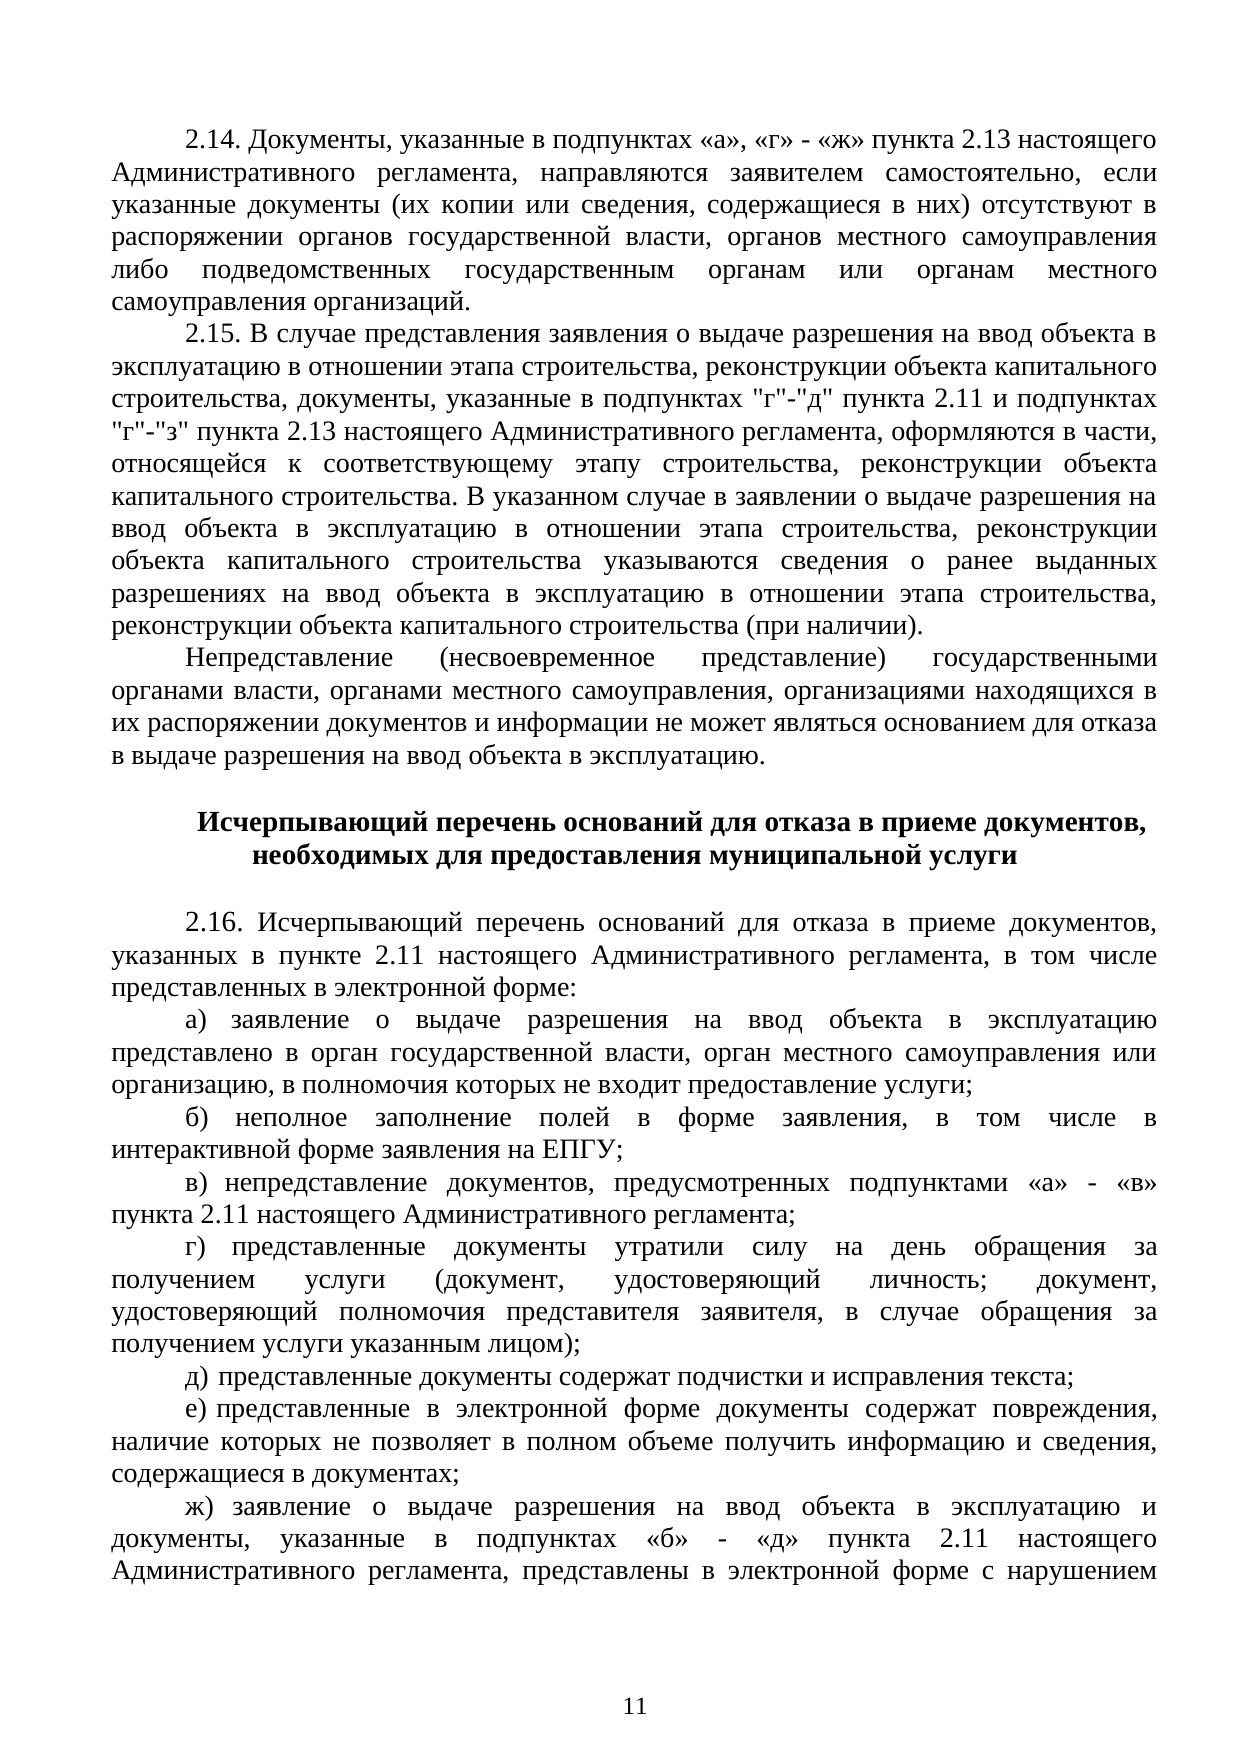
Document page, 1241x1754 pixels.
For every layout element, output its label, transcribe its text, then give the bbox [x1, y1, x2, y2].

text 2.15. В случае представления заявления о выдаче разрешения на ввод объекта в эксплуатацию в отношении этапа строительства, реконструкции объекта капитального строительства, документы, указанные в подпунктах "г"-"д" пункта 2.11 и подпунктах "г"-"з" пункта 2.13 настоящего Административного регламента, оформляются в части, относящейся к соответствующему этапу строительства, реконструкции объекта капитального строительства. В указанном случае в заявлении о выдаче разрешения на ввод объекта в эксплуатацию в отношении этапа строительства, реконструкции объекта капитального строительства указываются сведения о ранее выданных разрешениях на ввод объекта в эксплуатацию в отношении этапа строительства, реконструкции объекта капитального строительства (при наличии). [111, 317, 1159, 641]
text 2.14. Документы, указанные в подпунктах «а», «г» - «ж» пункта 2.13 настоящего Административного регламента, направляются заявителем самостоятельно, если указанные документы (их копии или сведения, содержащиеся в них) отсутствуют в распоряжении органов государственной власти, органов местного самоуправления либо подведомственных государственным органам или органам местного самоуправления организаций. [111, 122, 1159, 317]
text д) представленные документы содержат подчистки и исправления текста; [111, 1359, 1159, 1391]
text в) непредставление документов, предусмотренных подпунктами «а» - «в» пункта 2.11 настоящего Административного регламента; [111, 1164, 1159, 1229]
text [111, 1488, 1159, 1586]
text г) представленные документы утратили силу на день обращения за получением услуги (документ, удостоверяющий личность; документ, удостоверяющий полномочия представителя заявителя, в случае обращения за получением услуги указанным лицом); [111, 1229, 1159, 1359]
text Исчерпывающий перечень оснований для отказа в приеме документов, необходимых для предоставления муниципальной услуги [111, 804, 1159, 871]
text б) неполное заполнение полей в форме заявления, в том числе в интерактивной форме заявления на ЕПГУ; [111, 1100, 1159, 1164]
text Непредставление (несвоевременное представление) государственными органами власти, органами местного самоуправления, организациями находящихся в их распоряжении документов и информации не может являться основанием для отказа в выдаче разрешения на ввод объекта в эксплуатацию. [111, 641, 1159, 770]
text а) заявление о выдаче разрешения на ввод объекта в эксплуатацию представлено в орган государственной власти, орган местного самоуправления или организацию, в полномочия которых не входит предоставление услуги; [111, 1003, 1159, 1100]
text 2.16. Исчерпывающий перечень оснований для отказа в приеме документов, указанных в пункте 2.11 настоящего Административного регламента, в том числе представленных в электронной форме: [111, 904, 1159, 1003]
text е) представленные в электронной форме документы содержат повреждения, наличие которых не позволяет в полном объеме получить информацию и сведения, содержащиеся в документах; [111, 1391, 1159, 1488]
